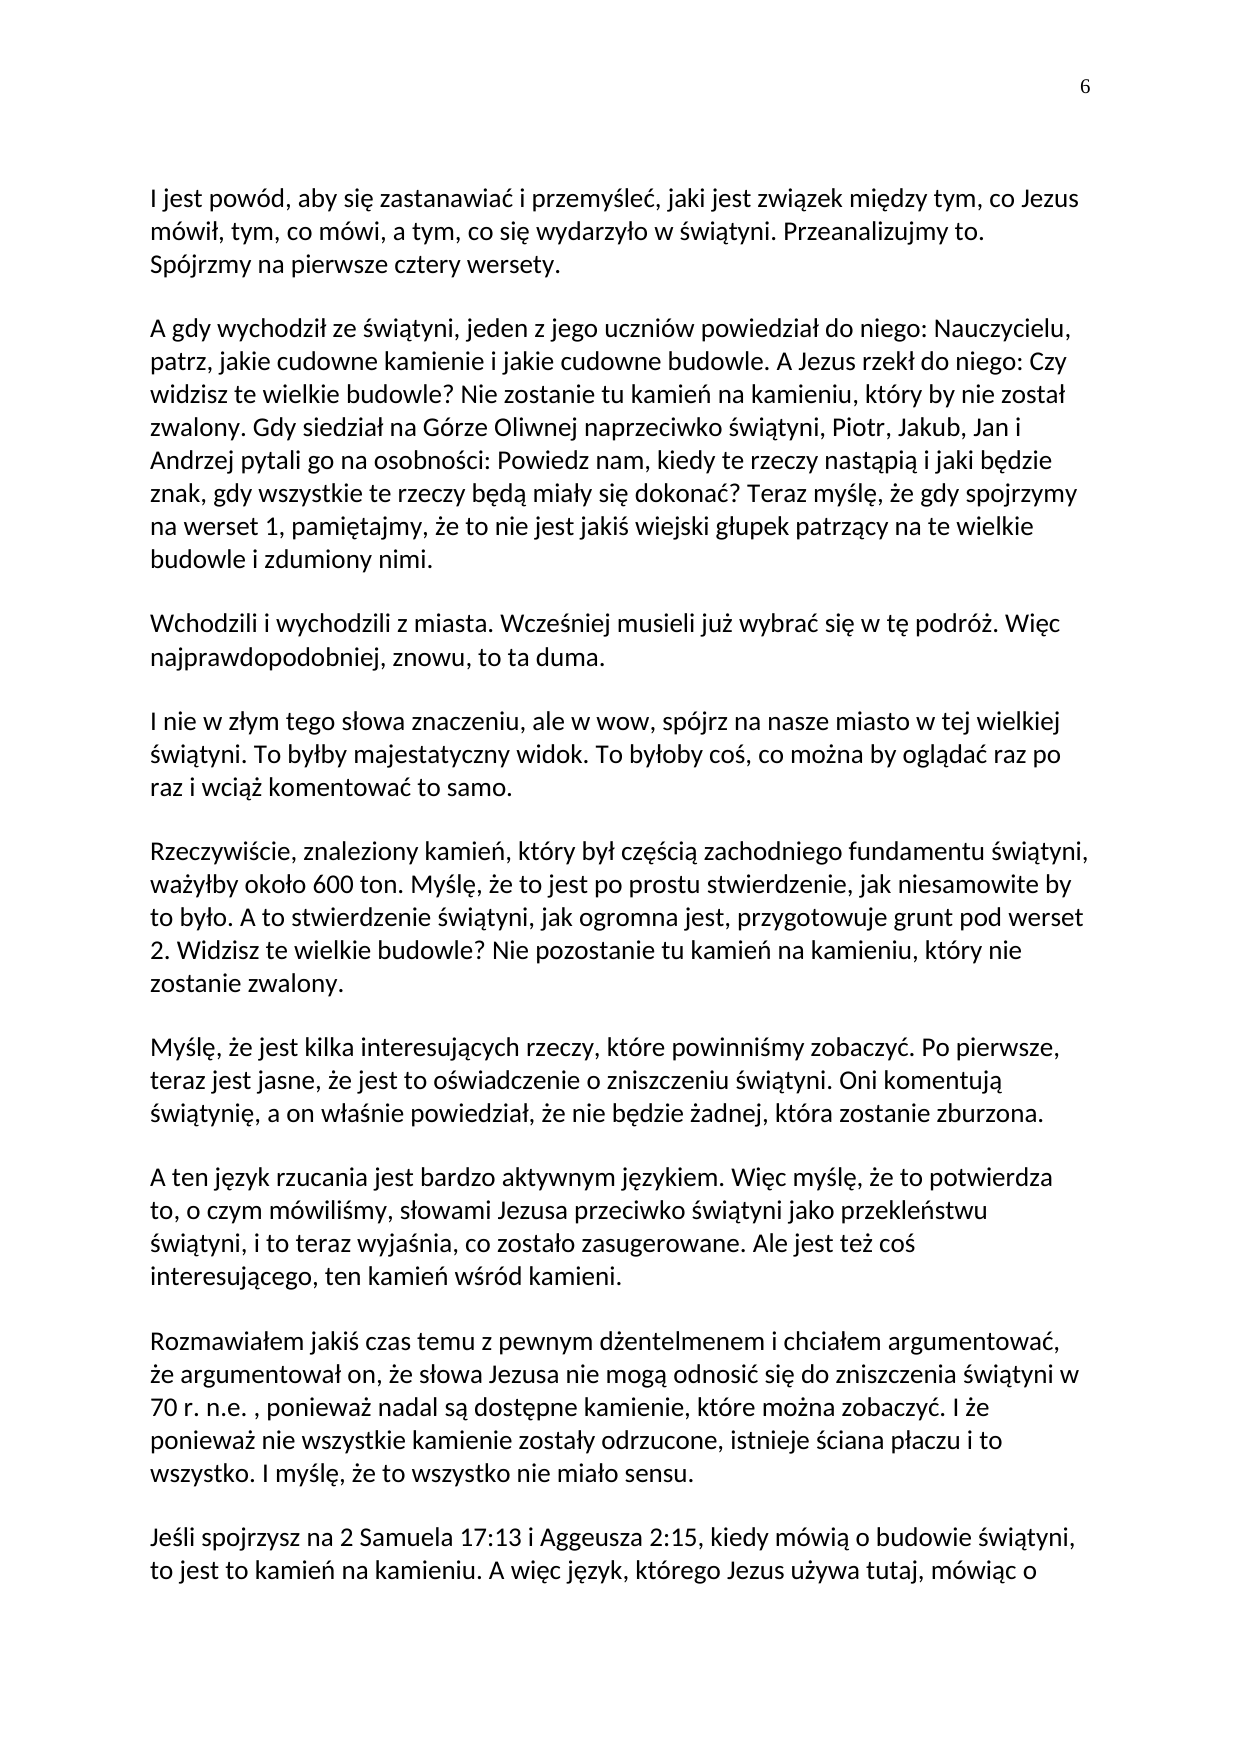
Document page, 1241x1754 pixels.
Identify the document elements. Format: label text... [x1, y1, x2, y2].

text I jest powód, aby się zastanawiać i przemyśleć, jaki jest związek między tym, co Jezus mówił, tym, co mówi, a tym, co się wydarzyło w świątyni. Przeanalizujmy to. Spójrzmy na pierwsze cztery wersety. [150, 181, 1090, 280]
text Rozmawiałem jakiś czas temu z pewnym dżentelmenem i chciałem argumentować, że argumentował on, że słowa Jezusa nie mogą odnosić się do zniszczenia świątyni w 70 r. n.e. , ponieważ nadal są dostępne kamienie, które można zobaczyć. I że ponieważ nie wszystkie kamienie zostały odrzucone, istnieje ściana płaczu i to wszystko. I myślę, że to wszystko nie miało sensu. [150, 1324, 1090, 1489]
text A ten język rzucania jest bardzo aktywnym językiem. Więc myślę, że to potwierdza to, o czym mówiliśmy, słowami Jezusa przeciwko świątyni jako przekleństwu świątyni, i to teraz wyjaśnia, co zostało zasugerowane. Ale jest też coś interesującego, ten kamień wśród kamieni. [150, 1161, 1090, 1293]
text Rzeczywiście, znaleziony kamień, który był częścią zachodniego fundamentu świątyni, ważyłby około 600 ton. Myślę, że to jest po prostu stwierdzenie, jak niesamowite by to było. A to stwierdzenie świątyni, jak ogromna jest, przygotowuje grunt pod werset 2. Widzisz te wielkie budowle? Nie pozostanie tu kamień na kamieniu, który nie zostanie zwalony. [150, 834, 1090, 999]
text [150, 1520, 1090, 1586]
text A gdy wychodził ze świątyni, jeden z jego uczniów powiedział do niego: Nauczycielu, patrz, jakie cudowne kamienie i jakie cudowne budowle. A Jezus rzekł do niego: Czy widzisz te wielkie budowle? Nie zostanie tu kamień na kamieniu, który by nie został zwalony. Gdy siedział na Górze Oliwnej naprzeciwko świątyni, Piotr, Jakub, Jan i Andrzej pytali go na osobności: Powiedz nam, kiedy te rzeczy nastąpią i jaki będzie znak, gdy wszystkie te rzeczy będą miały się dokonać? Teraz myślę, że gdy spojrzymy na werset 1, pamiętajmy, że to nie jest jakiś wiejski głupek patrzący na te wielkie budowle i zdumiony nimi. [150, 311, 1090, 576]
text Wchodzili i wychodzili z miasta. Wcześniej musieli już wybrać się w tę podróż. Więc najprawdopodobniej, znowu, to ta duma. [150, 607, 1090, 673]
text I nie w złym tego słowa znaczeniu, ale w wow, spójrz na nasze miasto w tej wielkiej świątyni. To byłby majestatyczny widok. To byłoby coś, co można by oglądać raz po raz i wciąż komentować to samo. [150, 704, 1090, 803]
text Myślę, że jest kilka interesujących rzeczy, które powinniśmy zobaczyć. Po pierwsze, teraz jest jasne, że jest to oświadczenie o zniszczeniu świątyni. Oni komentują świątynię, a on właśnie powiedział, że nie będzie żadnej, która zostanie zburzona. [150, 1030, 1090, 1129]
